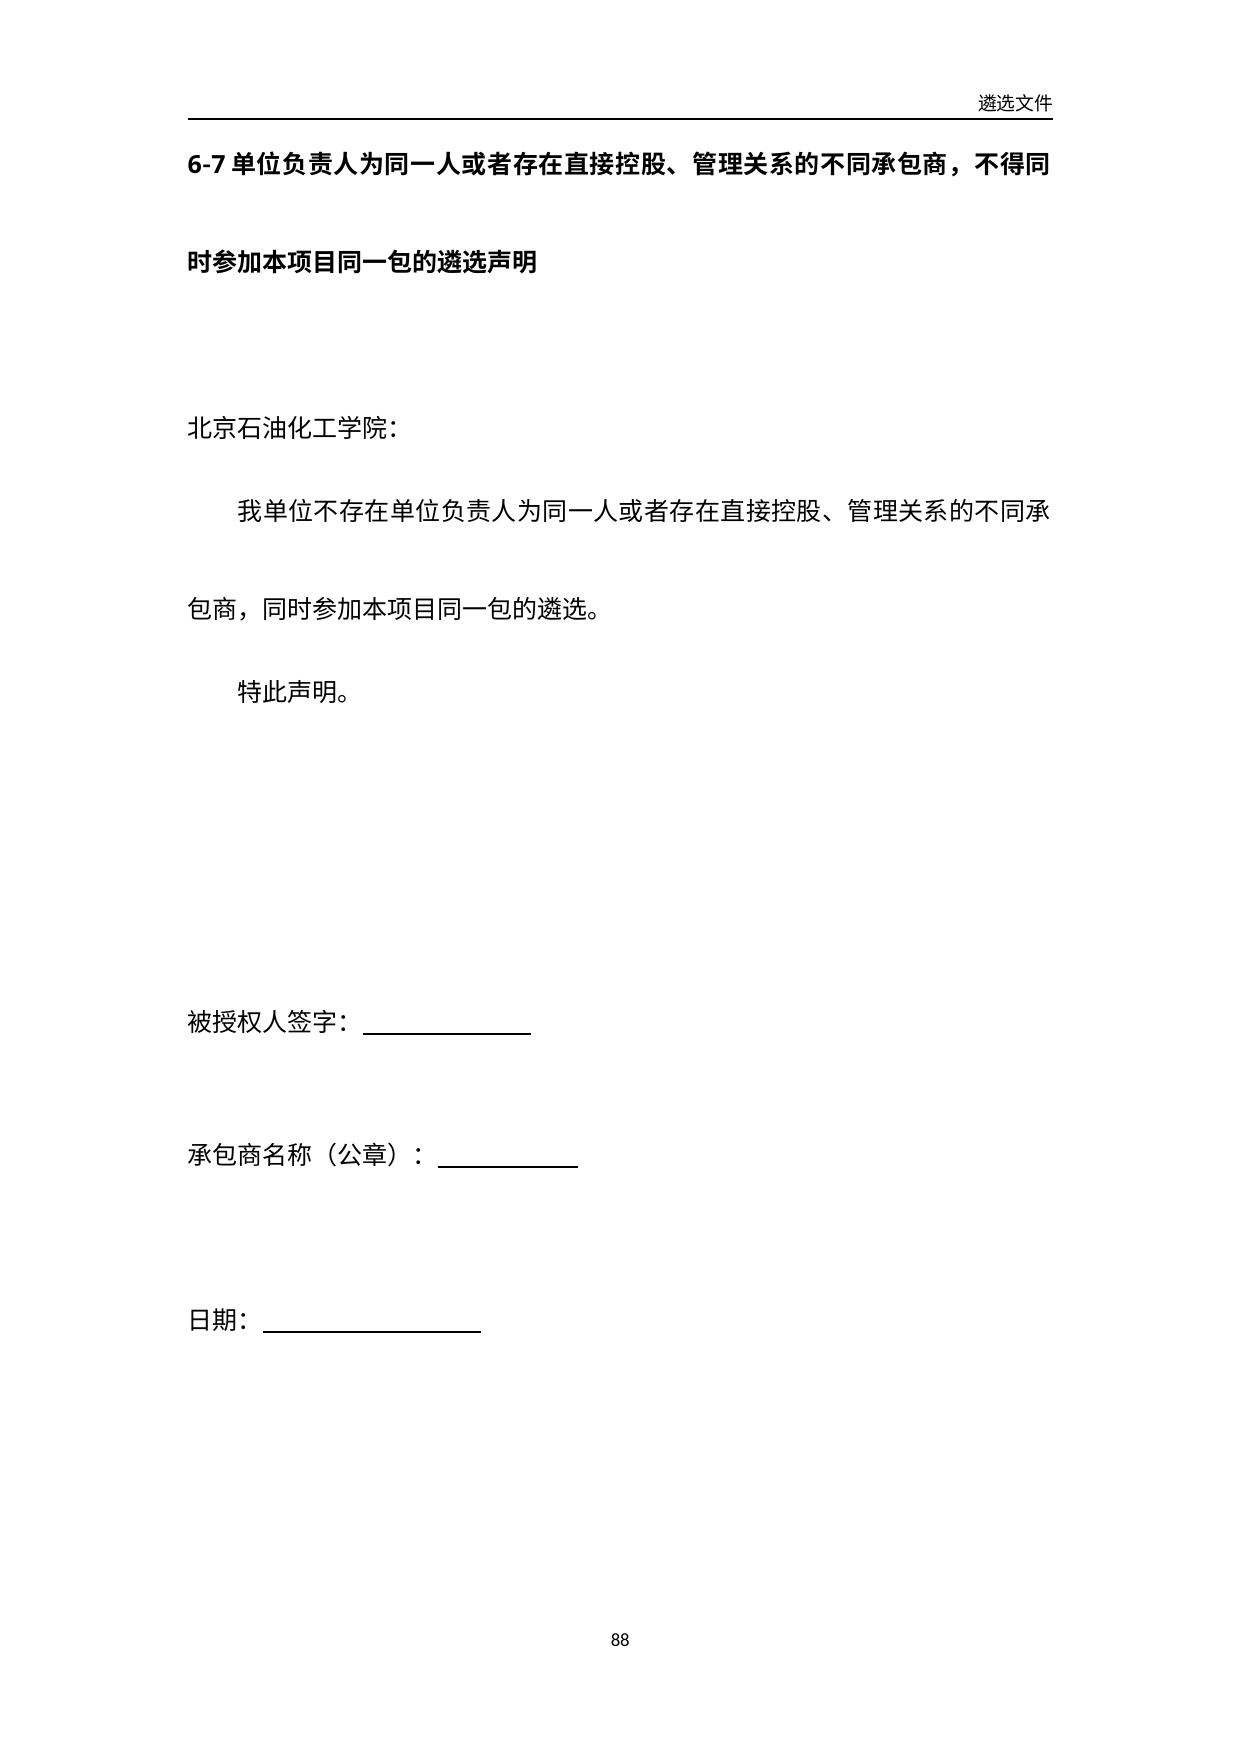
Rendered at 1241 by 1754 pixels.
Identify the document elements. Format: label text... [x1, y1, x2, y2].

text 6-7单位负责人为同一人或者存在直接控股、管理关系的不同承包商，不得同时参加本项目同一包的遴选声明 [187, 130, 1053, 293]
text 北京石油化工学院： [187, 394, 1053, 459]
text 日期： [187, 1286, 1053, 1351]
text 特此声明。 [187, 658, 1053, 723]
text 被授权人签字： [187, 988, 1053, 1053]
text 承包商名称（公章）： [187, 1121, 1053, 1186]
text 我单位不存在单位负责人为同一人或者存在直接控股、管理关系的不同承包商，同时参加本项目同一包的遴选。 [187, 477, 1053, 640]
